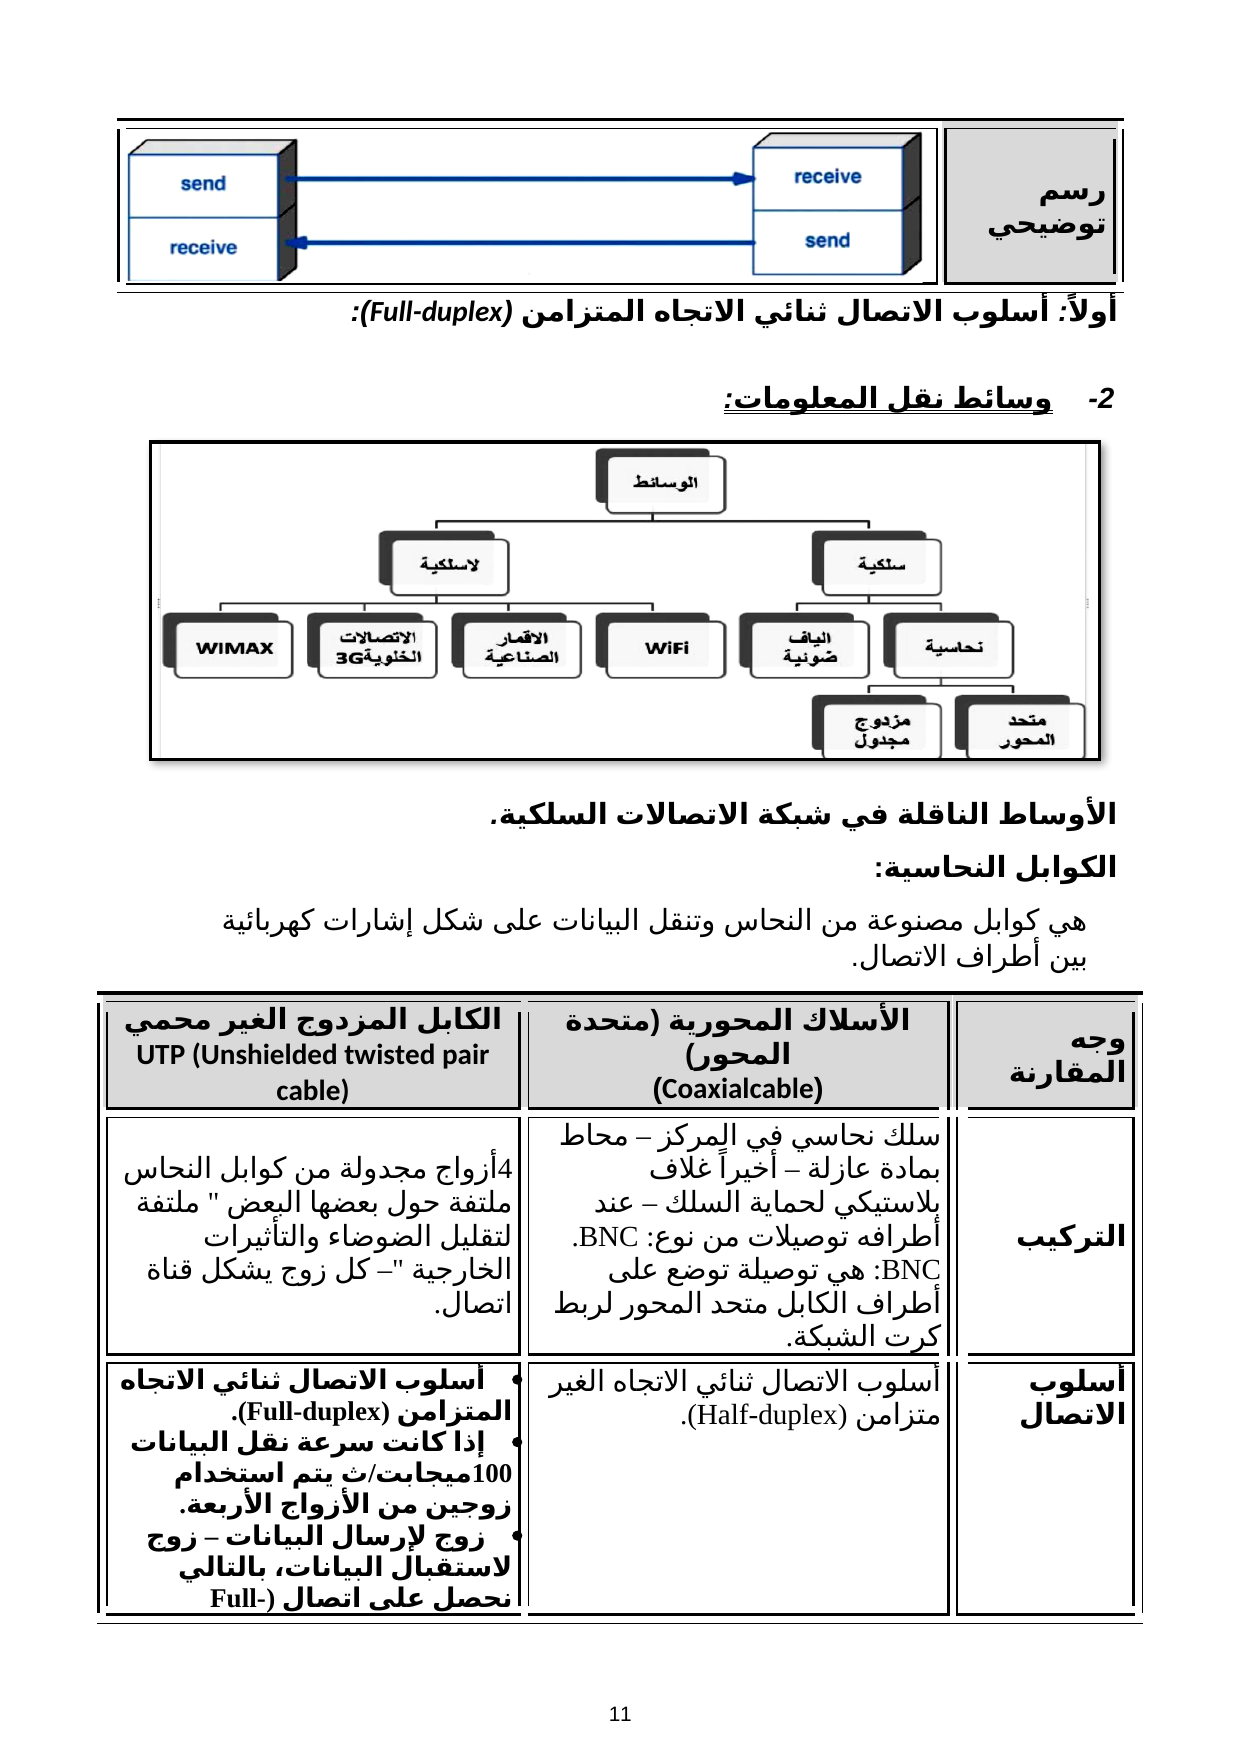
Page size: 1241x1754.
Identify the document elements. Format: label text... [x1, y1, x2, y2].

table_header الكابل المزدوج الغير محميUTP (Unshielded twisted pair cable) [103, 995, 524, 1107]
table_cell [122, 121, 942, 282]
text هي كوابل مصنوعة من النحاس وتنقل البيانات على شكل إشارات كهربائية بين أطراف الاتصال. [187, 902, 1088, 972]
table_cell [524, 1353, 952, 1613]
table_header الأسلاك المحورية (متحدة المحور) (Coaxialcable) [524, 995, 952, 1107]
table_cell رسم توضيحي [942, 121, 1118, 282]
text الكوابل النحاسية: [173, 850, 1118, 883]
table_header وجه المقارنة [953, 995, 1138, 1107]
table_cell سلك نحاسي في المركز – محاط بمادة عازلة – أخيراً غلاف بلاستيكي لحماية السلك – عند أطرافه توصيلات من نوع: BNC. BNC: هي توصيلة توضع على أطراف الكابل متحد المحور لربط كرت الشبكة. [524, 1107, 952, 1353]
table_cell 4أزواج مجدولة من كوابل النحاس ملتفة حول بعضها البعض " ملتفة لتقليل الضوضاء والتأثيرات الخارجية "– كل زوج يشكل قناة اتصال. [103, 1107, 524, 1353]
text الأوساط الناقلة في شبكة الاتصالات السلكية. [173, 797, 1118, 830]
table_cell التركيب [953, 1107, 1138, 1353]
list وسائط نقل المعلومات: [173, 381, 1088, 415]
table_cell أسلوب الاتصال [953, 1353, 1138, 1613]
text أولاً: أسلوب الاتصال ثنائي الاتجاه المتزامن (Full-duplex): [187, 293, 1118, 329]
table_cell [103, 1353, 524, 1613]
